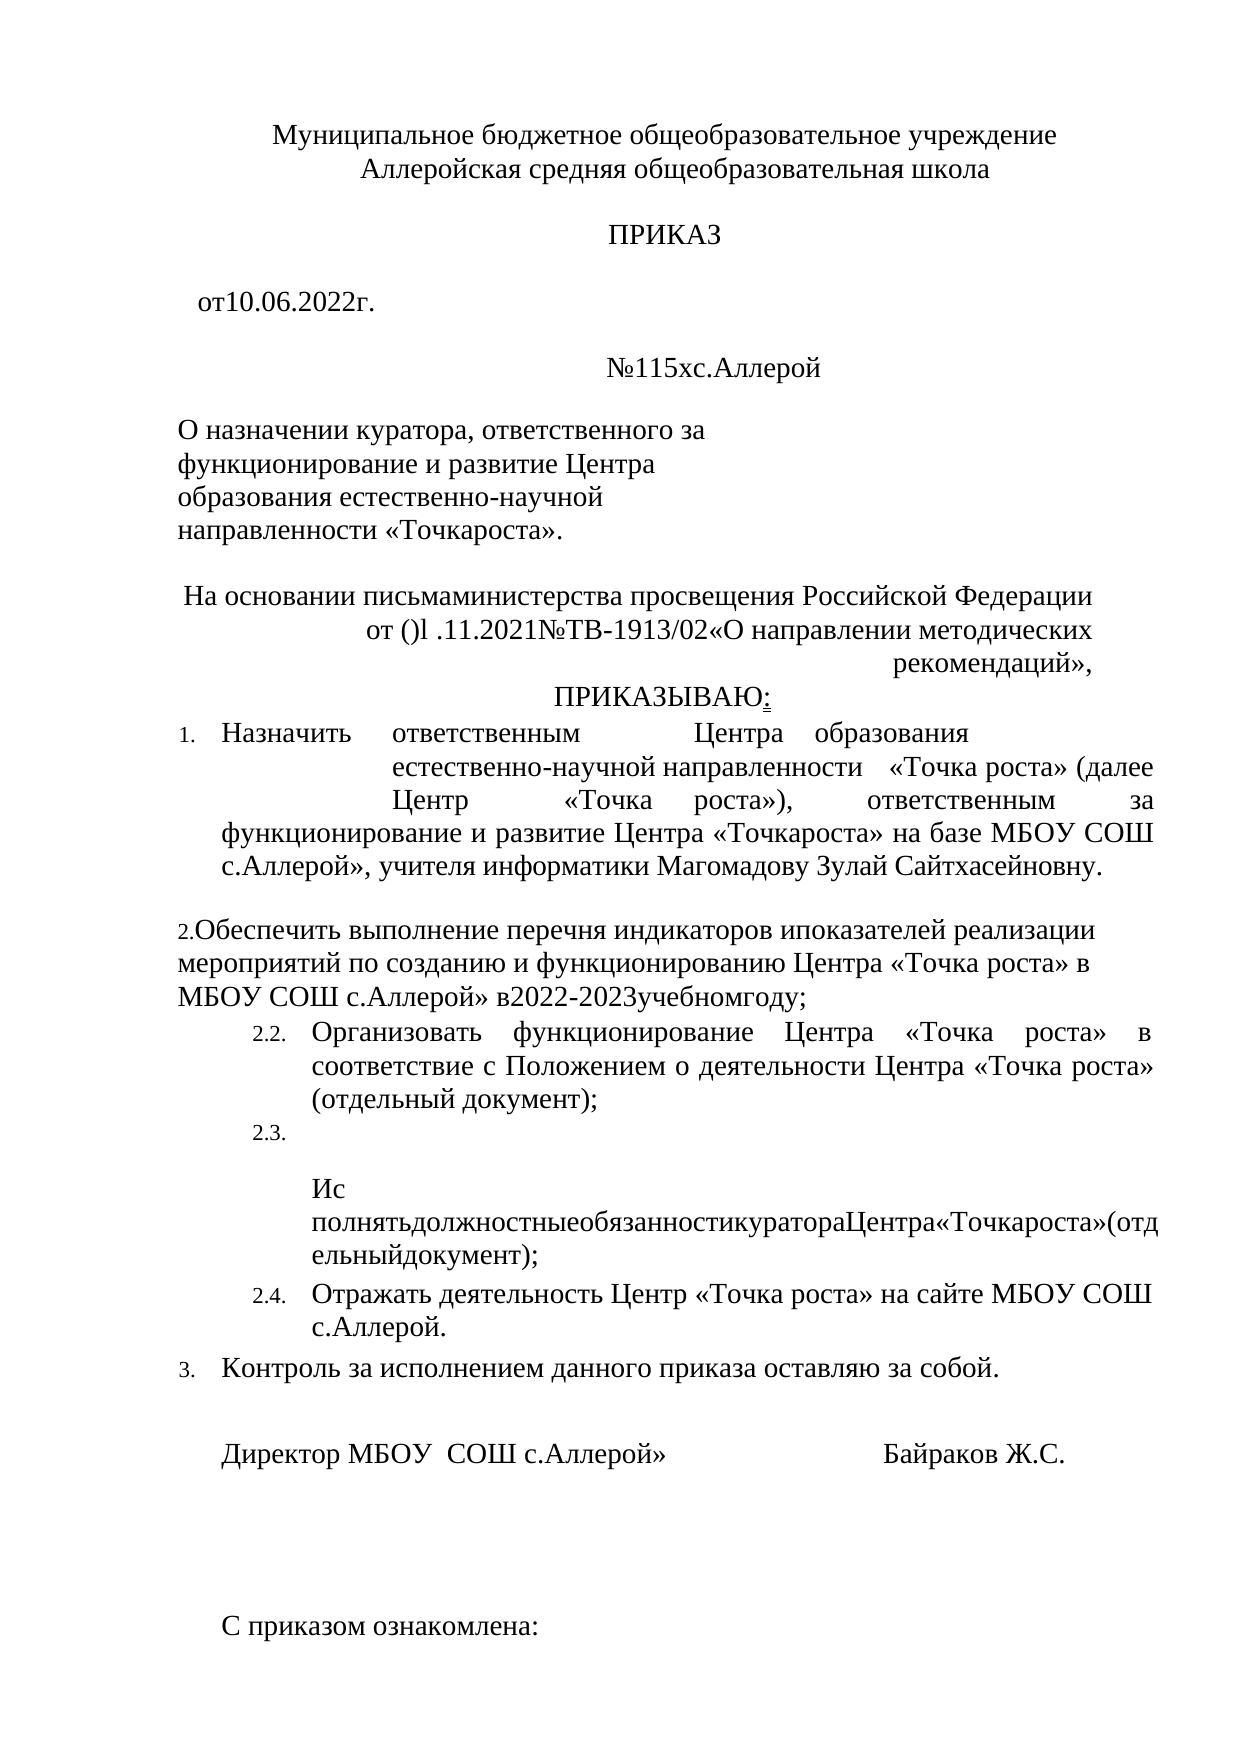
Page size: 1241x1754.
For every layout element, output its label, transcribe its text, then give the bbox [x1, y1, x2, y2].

text 2.4. Отражать деятельность Центр «Точка роста» на сайте МБОУ СОШ с.Аллерой. [252, 1277, 1158, 1343]
text ПРИКАЗ [608, 217, 1154, 251]
text 2.3. ИсполнятьдолжностныеобязанностикуратораЦентра«Точкароста»(отдельныйдокумент); [252, 1120, 1159, 1270]
text 3. Контроль за исполнением данного приказа оставляю за собой. [178, 1350, 1154, 1384]
text 2.2. Организовать функционирование Центра «Точка роста» в соответствие с Положением о деятельности Центра «Точка роста» (отдельный документ); [252, 1015, 1154, 1114]
text 2.Обеспечить выполнение перечня индикаторов ипоказателей реализации мероприятий по созданию и функционированию Центра «Точка роста» в МБОУ СОШ с.Аллерой» в2022-2023учебномгоду; [177, 912, 1159, 1013]
text На основании письмаминистерства просвещения Российской Федерации от ()l .11.2021№ТВ-1913/02«О направлении методических рекомендаций», [178, 579, 1092, 679]
text ПРИКАЗЫВАЮ: [553, 679, 1154, 712]
text О назначении куратора, ответственного за функционирование и развитие Центра образования естественно-научной направленности «Точкароста». [177, 413, 712, 546]
text 1. Назначить ответственным Центра образования естественно-научной направленности «Точка роста» (далее Центр «Точка роста»), ответственным за функционирование и развитие Центра «Точкароста» на базе МБОУ СОШ с.Аллерой», учителя информатики Магомадову Зулай Сайтхасейновну. [178, 716, 1154, 882]
text Директор МБОУ СОШ с.Аллерой» Байраков Ж.С. [221, 1436, 1154, 1470]
text от10.06.2022г. №115хс.Аллерой [197, 284, 1138, 384]
text Муниципальное бюджетное общеобразовательное учреждение Аллеройская средняя общеобразовательная школа [272, 117, 1064, 184]
text С приказом ознакомлена: [221, 1609, 546, 1642]
